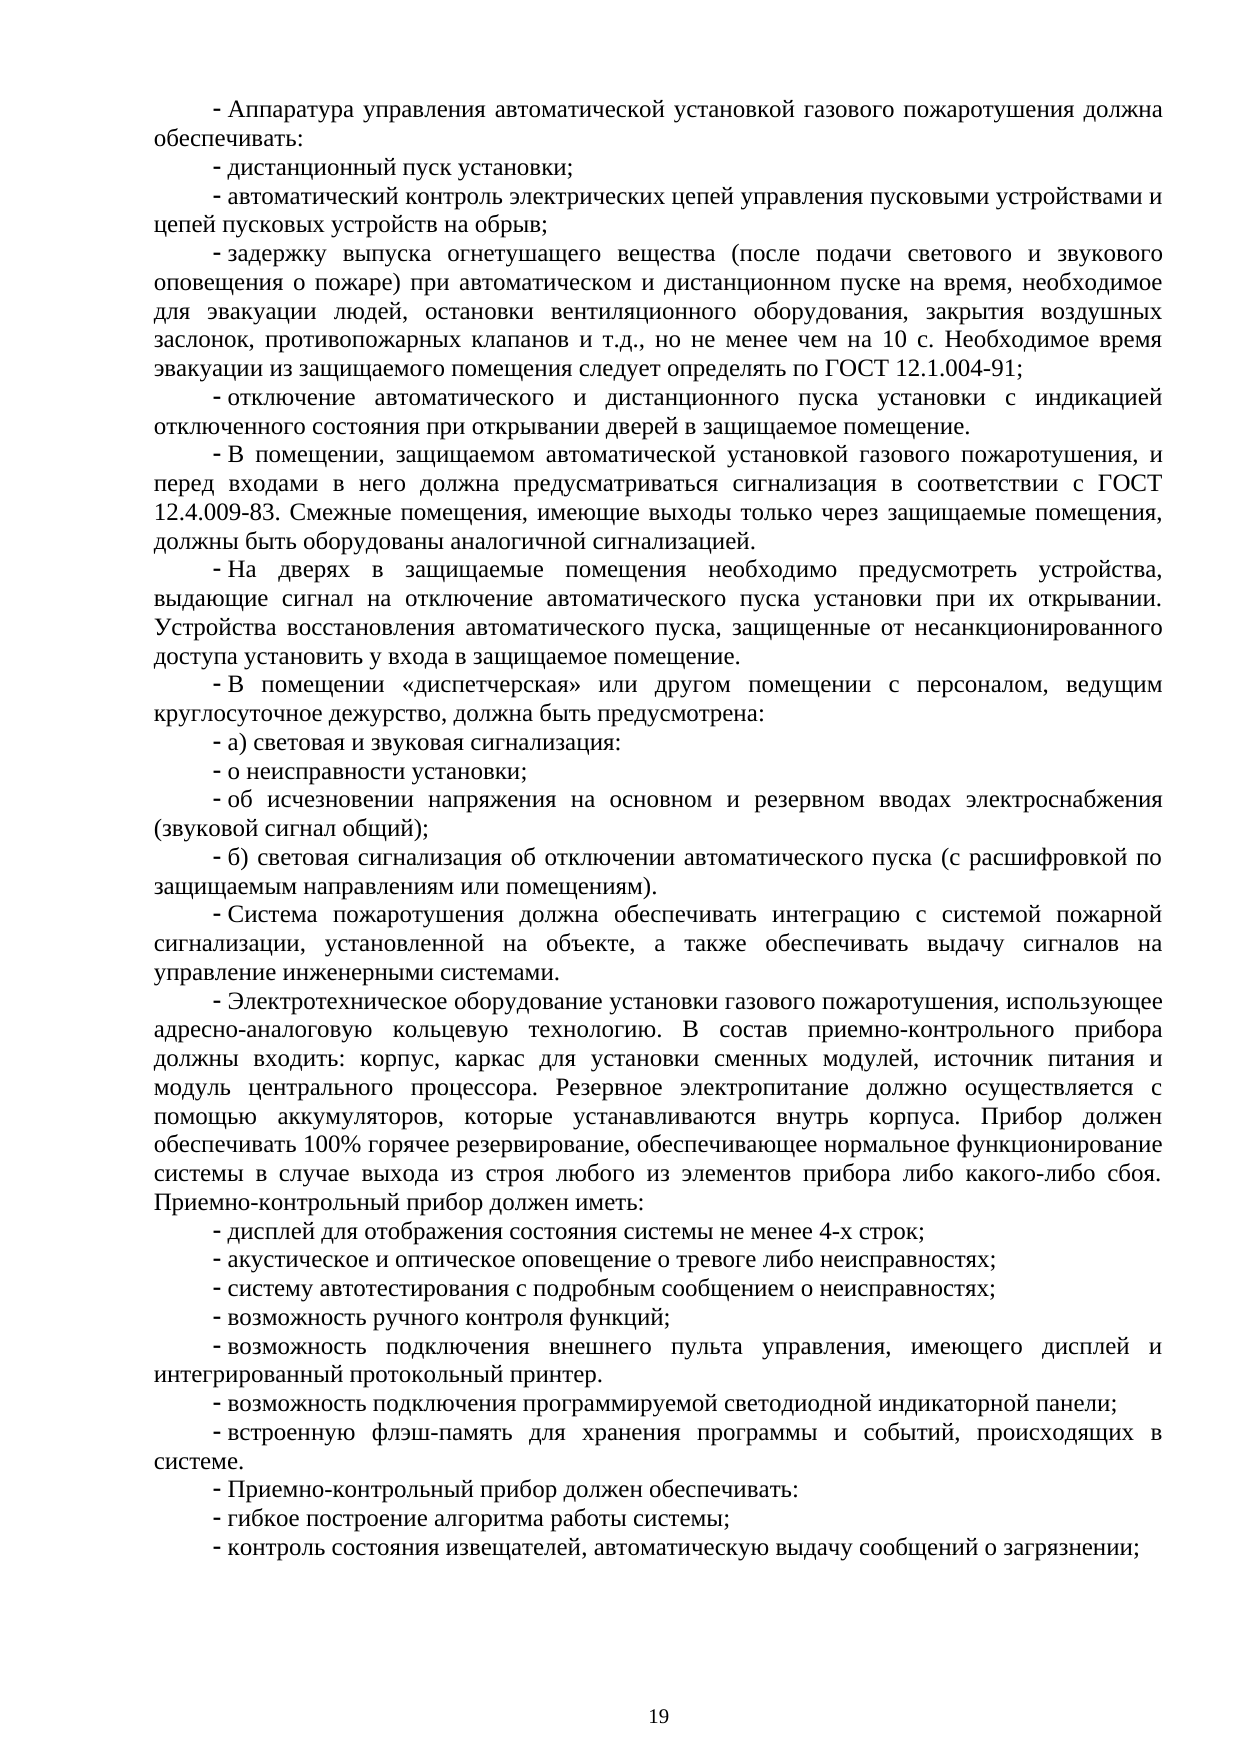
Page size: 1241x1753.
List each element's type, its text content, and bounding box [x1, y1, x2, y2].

text о неисправности установки; [153, 756, 1163, 784]
text дистанционный пуск установки; [153, 152, 1163, 181]
text автоматический контроль электрических цепей управления пусковыми устройствами и цепей пусковых устройств на обрыв; [153, 181, 1163, 238]
text об исчезновении напряжения на основном и резервном вводах электроснабжения (звуковой сигнал общий); [153, 784, 1163, 842]
text На дверях в защищаемые помещения необходимо предусмотреть устройства, выдающие сигнал на отключение автоматического пуска установки при их открывании. Устройства восстановления автоматического пуска, защищенные от несанкционированного доступа установить у входа в защищаемое помещение. [153, 554, 1163, 669]
text контроль состояния извещателей, автоматическую выдачу сообщений о загрязнении; [153, 1532, 1163, 1561]
text Аппаратура управления автоматической установкой газового пожаротушения должна обеспечивать: [153, 94, 1163, 152]
text Электротехническое оборудование установки газового пожаротушения, использующее адресно-аналоговую кольцевую технологию. В состав приемно-контрольного прибора должны входить: корпус, каркас для установки сменных модулей, источник питания и модуль центрального процессора. Резервное электропитание должно осуществляется с помощью аккумуляторов, которые устанавливаются внутрь корпуса. Прибор должен обеспечивать 100% горячее резервирование, обеспечивающее нормальное функционирование системы в случае выхода из строя любого из элементов прибора либо какого-либо сбоя. Приемно-контрольный прибор должен иметь: [153, 986, 1163, 1216]
text акустическое и оптическое оповещение о тревоге либо неисправностях; [153, 1244, 1163, 1273]
text б) световая сигнализация об отключении автоматического пуска (с расшифровкой по защищаемым направлениям или помещениям). [153, 842, 1163, 899]
text дисплей для отображения состояния системы не менее 4-х строк; [153, 1216, 1163, 1244]
text возможность подключения программируемой светодиодной индикаторной панели; [153, 1388, 1163, 1417]
text задержку выпуска огнетушащего вещества (после подачи светового и звукового оповещения о пожаре) при автоматическом и дистанционном пуске на время, необходимое для эвакуации людей, остановки вентиляционного оборудования, закрытия воздушных заслонок, противопожарных клапанов и т.д., но не менее чем на 10 с. Необходимое время эвакуации из защищаемого помещения следует определять по ГОСТ 12.1.004-91; [153, 238, 1163, 382]
text возможность ручного контроля функций; [153, 1302, 1163, 1331]
text гибкое построение алгоритма работы системы; [153, 1503, 1163, 1532]
text систему автотестирования с подробным сообщением о неисправностях; [153, 1273, 1163, 1302]
text В помещении, защищаемом автоматической установкой газового пожаротушения, и перед входами в него должна предусматриваться сигнализация в соответствии с ГОСТ 12.4.009-83. Смежные помещения, имеющие выходы только через защищаемые помещения, должны быть оборудованы аналогичной сигнализацией. [153, 439, 1163, 554]
text а) световая и звуковая сигнализация: [153, 727, 1163, 756]
text В помещении «диспетчерская» или другом помещении с персоналом, ведущим круглосуточное дежурство, должна быть предусмотрена: [153, 669, 1163, 727]
text возможность подключения внешнего пульта управления, имеющего дисплей и интегрированный протокольный принтер. [153, 1331, 1163, 1388]
text Приемно-контрольный прибор должен обеспечивать: [153, 1474, 1163, 1503]
text встроенную флэш-память для хранения программы и событий, происходящих в системе. [153, 1417, 1163, 1474]
text отключение автоматического и дистанционного пуска установки с индикацией отключенного состояния при открывании дверей в защищаемое помещение. [153, 382, 1163, 439]
text Система пожаротушения должна обеспечивать интеграцию с системой пожарной сигнализации, установленной на объекте, а также обеспечивать выдачу сигналов на управление инженерными системами. [153, 899, 1163, 986]
